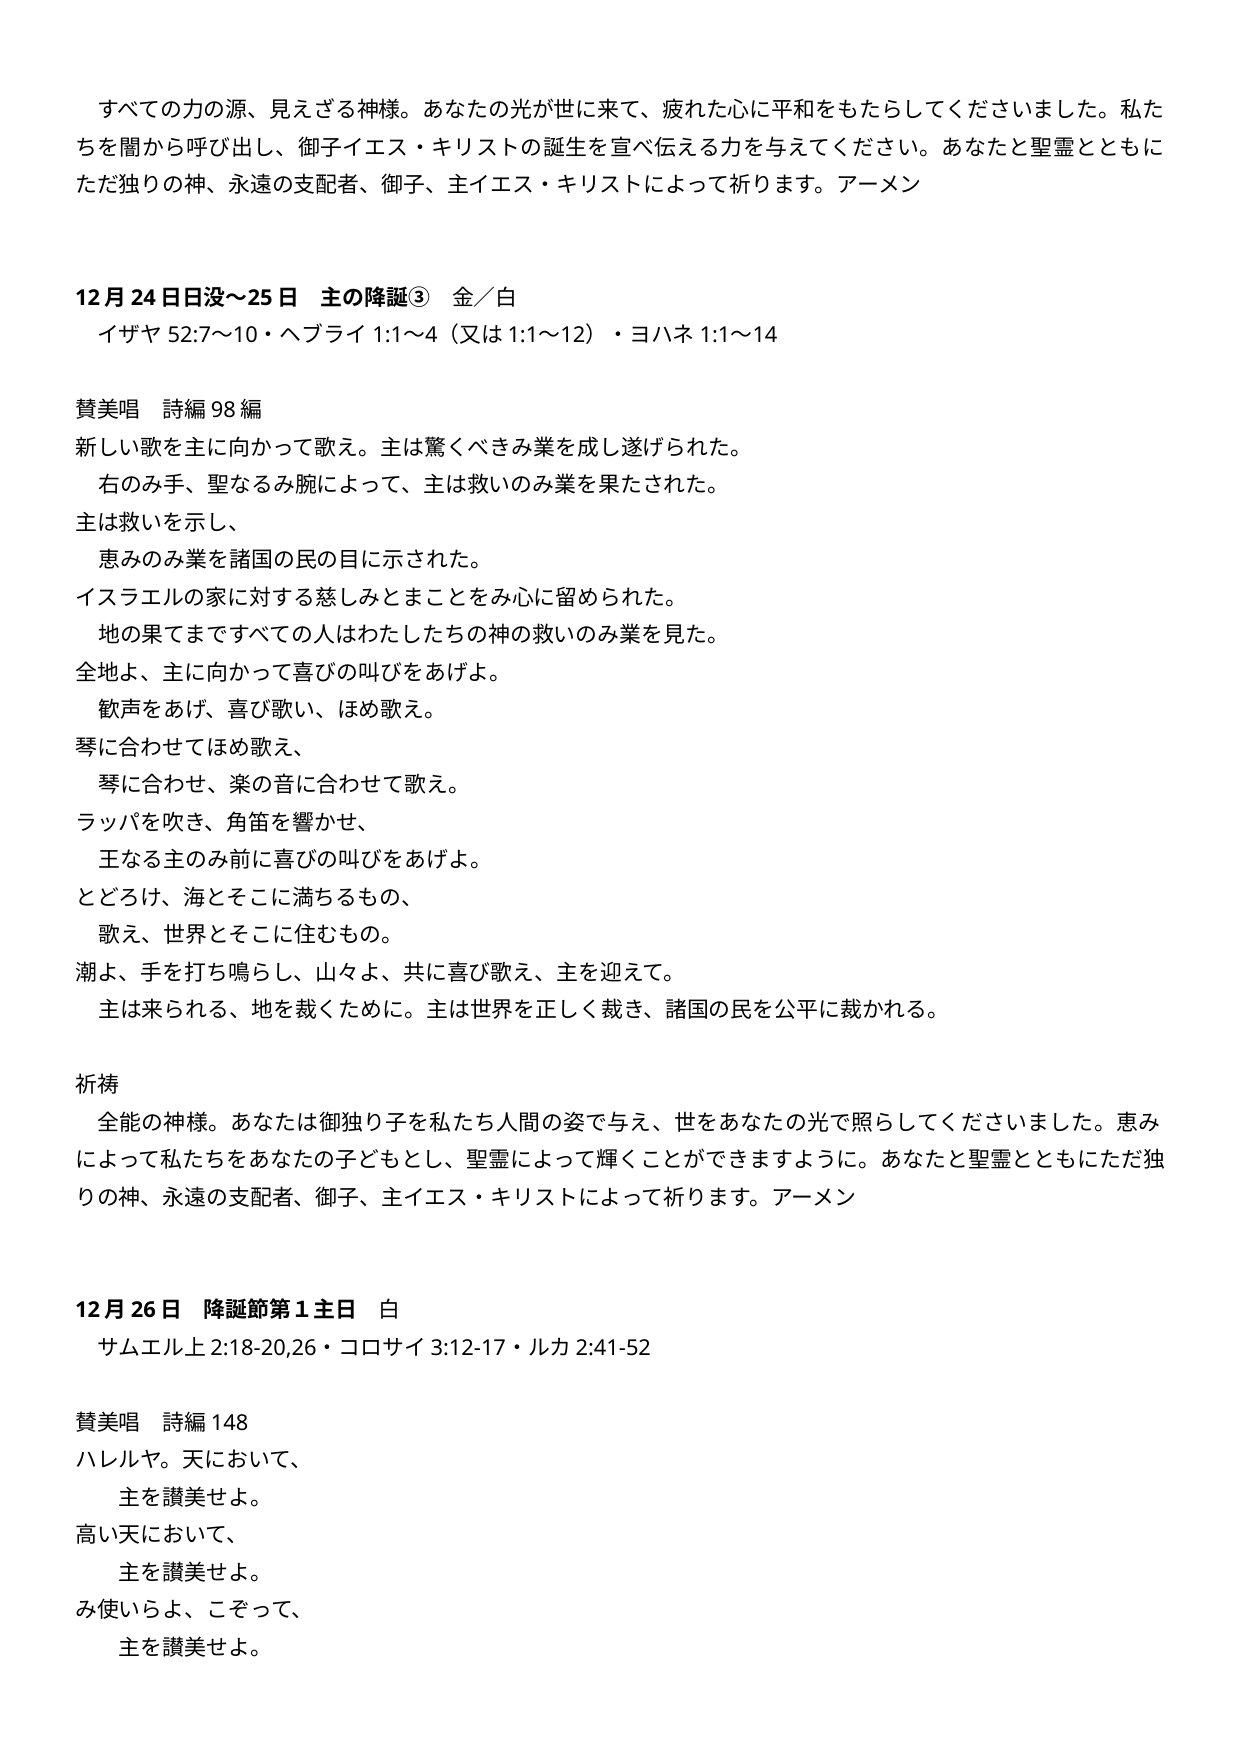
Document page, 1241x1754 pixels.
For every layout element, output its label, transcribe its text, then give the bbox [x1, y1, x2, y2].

text 歌え、世界とそこに住むもの。 [75, 914, 1165, 952]
text 恵みのみ業を諸国の民の目に示された。 [75, 539, 1165, 577]
text 全地よ、主に向かって喜びの叫びをあげよ。 [75, 652, 1165, 689]
text 王なる主のみ前に喜びの叫びをあげよ。 [75, 839, 1165, 877]
text 新しい歌を主に向かって歌え。主は驚くべきみ業を成し遂げられた。 [75, 427, 1165, 464]
text 主を讃美せよ。 [75, 1627, 1165, 1664]
text イザヤ 52:7～10・ヘブライ 1:1～4（又は1:1～12）・ヨハネ 1:1～14 [75, 314, 1165, 352]
text イスラエルの家に対する慈しみとまことをみ心に留められた。 [75, 577, 1165, 614]
text 賛美唱 詩編148 [75, 1402, 1165, 1439]
text 琴に合わせ、楽の音に合わせて歌え。 [75, 764, 1165, 802]
text 主を讃美せよ。 [75, 1477, 1165, 1514]
text 右のみ手、聖なるみ腕によって、主は救いのみ業を果たされた。 [75, 464, 1165, 502]
text 主は来られる、地を裁くために。主は世界を正しく裁き、諸国の民を公平に裁かれる。 [75, 989, 1165, 1027]
text サムエル上2:18-20,26・コロサイ3:12-17・ルカ2:41-52 [75, 1327, 1165, 1364]
text ハレルヤ。天において、 [75, 1439, 1165, 1477]
text 12月24日日没～25日 主の降誕③ 金／白 [75, 277, 1165, 314]
text 12月26日 降誕節第１主日 白 [75, 1289, 1165, 1327]
text 歓声をあげ、喜び歌い、ほめ歌え。 [75, 689, 1165, 727]
text 地の果てまですべての人はわたしたちの神の救いのみ業を見た。 [75, 614, 1165, 652]
text 全能の神様。あなたは御独り子を私たち人間の姿で与え、世をあなたの光で照らしてくださいました。恵みによって私たちをあなたの子どもとし、聖霊によって輝くことができますように。あなたと聖霊とともにただ独りの神、永遠の支配者、御子、主イエス・キリストによって祈ります。アーメン [75, 1102, 1165, 1214]
text ラッパを吹き、角笛を響かせ、 [75, 802, 1165, 839]
text とどろけ、海とそこに満ちるもの、 [75, 877, 1165, 914]
text 潮よ、手を打ち鳴らし、山々よ、共に喜び歌え、主を迎えて。 [75, 952, 1165, 989]
text 主を讃美せよ。 [75, 1552, 1165, 1589]
text 主は救いを示し、 [75, 502, 1165, 539]
text 賛美唱 詩編98編 [75, 389, 1165, 427]
text 琴に合わせてほめ歌え、 [75, 727, 1165, 764]
text み使いらよ、こぞって、 [75, 1589, 1165, 1627]
text 高い天において、 [75, 1514, 1165, 1552]
text 祈祷 [75, 1064, 1165, 1102]
text すべての力の源、見えざる神様。あなたの光が世に来て、疲れた心に平和をもたらしてくださいました。私たちを闇から呼び出し、御子イエス・キリストの誕生を宣べ伝える力を与えてください。あなたと聖霊とともにただ独りの神、永遠の支配者、御子、主イエス・キリストによって祈ります。アーメン [75, 89, 1165, 202]
